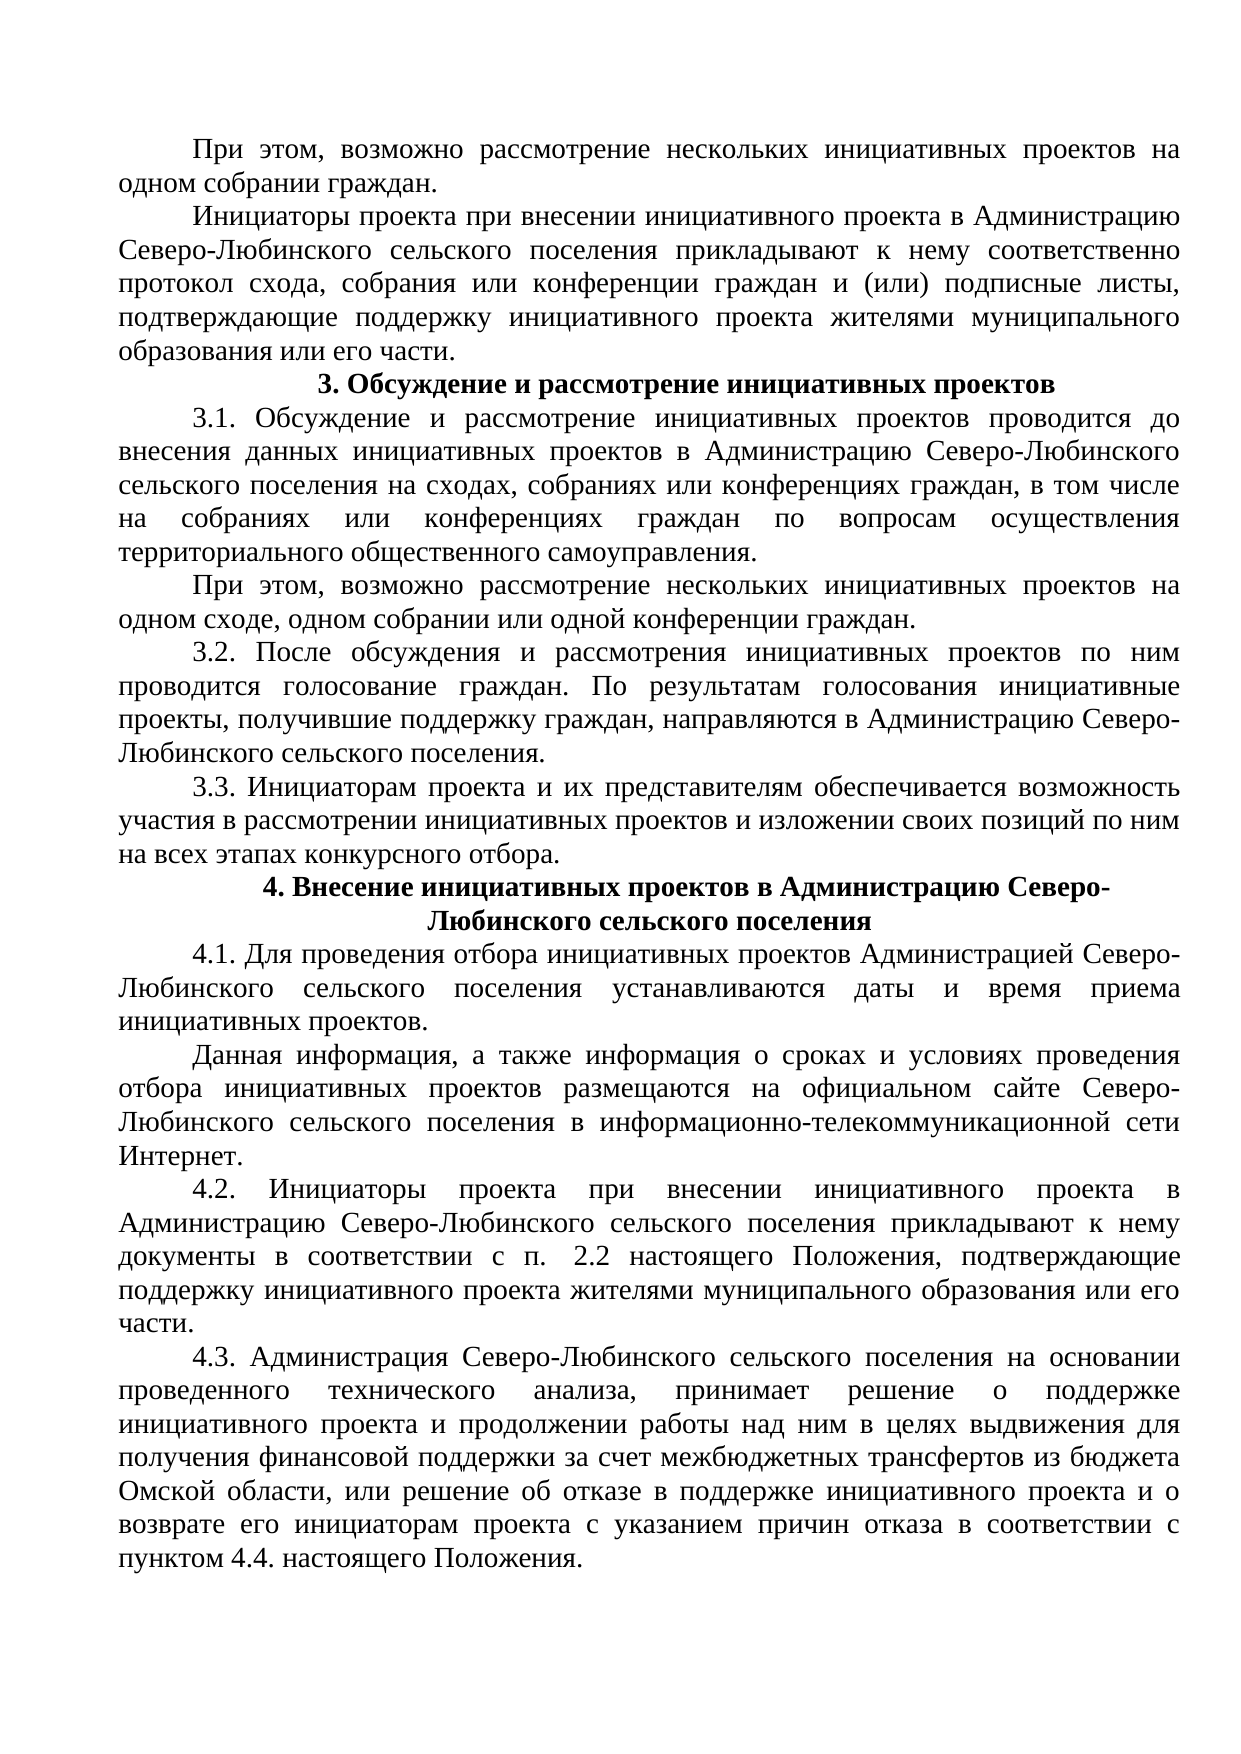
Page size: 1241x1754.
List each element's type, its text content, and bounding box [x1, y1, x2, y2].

text 4.3. Администрация Северо-Любинского сельского поселения на основании проведенного технического анализа, принимает решение о поддержке инициативного проекта и продолжении работы над ним в целях выдвижения для получения финансовой поддержки за счет межбюджетных трансфертов из бюджета Омской области, или решение об отказе в поддержке инициативного проекта и о возврате его инициаторам проекта с указанием причин отказа в соответствии с пунктом 4.4. настоящего Положения. [118, 1339, 1181, 1574]
text 3. Обсуждение и рассмотрение инициативных проектов [118, 366, 1181, 400]
text 3.1. Обсуждение и рассмотрение инициативных проектов проводится до внесения данных инициативных проектов в Администрацию Северо-Любинского сельского поселения на сходах, собраниях или конференциях граждан, в том числе на собраниях или конференциях граждан по вопросам осуществления территориального общественного самоуправления. [118, 400, 1181, 567]
text 3.2. После обсуждения и рассмотрения инициативных проектов по ним проводится голосование граждан. По результатам голосования инициативные проекты, получившие поддержку граждан, направляются в Администрацию Северо-Любинского сельского поселения. [118, 634, 1181, 769]
text 4. Внесение инициативных проектов в Администрацию Северо-Любинского сельского поселения [118, 869, 1181, 936]
text Данная информация, а также информация о сроках и условиях проведения отбора инициативных проектов размещаются на официальном сайте Северо-Любинского сельского поселения в информационно-телекоммуникационной сети Интернет. [118, 1037, 1181, 1171]
text 4.1. Для проведения отбора инициативных проектов Администрацией Северо-Любинского сельского поселения устанавливаются даты и время приема инициативных проектов. [118, 936, 1181, 1037]
text При этом, возможно рассмотрение нескольких инициативных проектов на одном сходе, одном собрании или одной конференции граждан. [118, 567, 1181, 634]
text Инициаторы проекта при внесении инициативного проекта в Администрацию Северо-Любинского сельского поселения прикладывают к нему соответственно протокол схода, собрания или конференции граждан и (или) подписные листы, подтверждающие поддержку инициативного проекта жителями муниципального образования или его части. [118, 198, 1181, 366]
text 3.3. Инициаторам проекта и их представителям обеспечивается возможность участия в рассмотрении инициативных проектов и изложении своих позиций по ним на всех этапах конкурсного отбора. [118, 769, 1181, 869]
text 4.2. Инициаторы проекта при внесении инициативного проекта в Администрацию Северо-Любинского сельского поселения прикладывают к нему документы в соответствии с п. 2.2 настоящего Положения, подтверждающие поддержку инициативного проекта жителями муниципального образования или его части. [118, 1171, 1181, 1339]
text При этом, возможно рассмотрение нескольких инициативных проектов на одном собрании граждан. [118, 131, 1181, 198]
